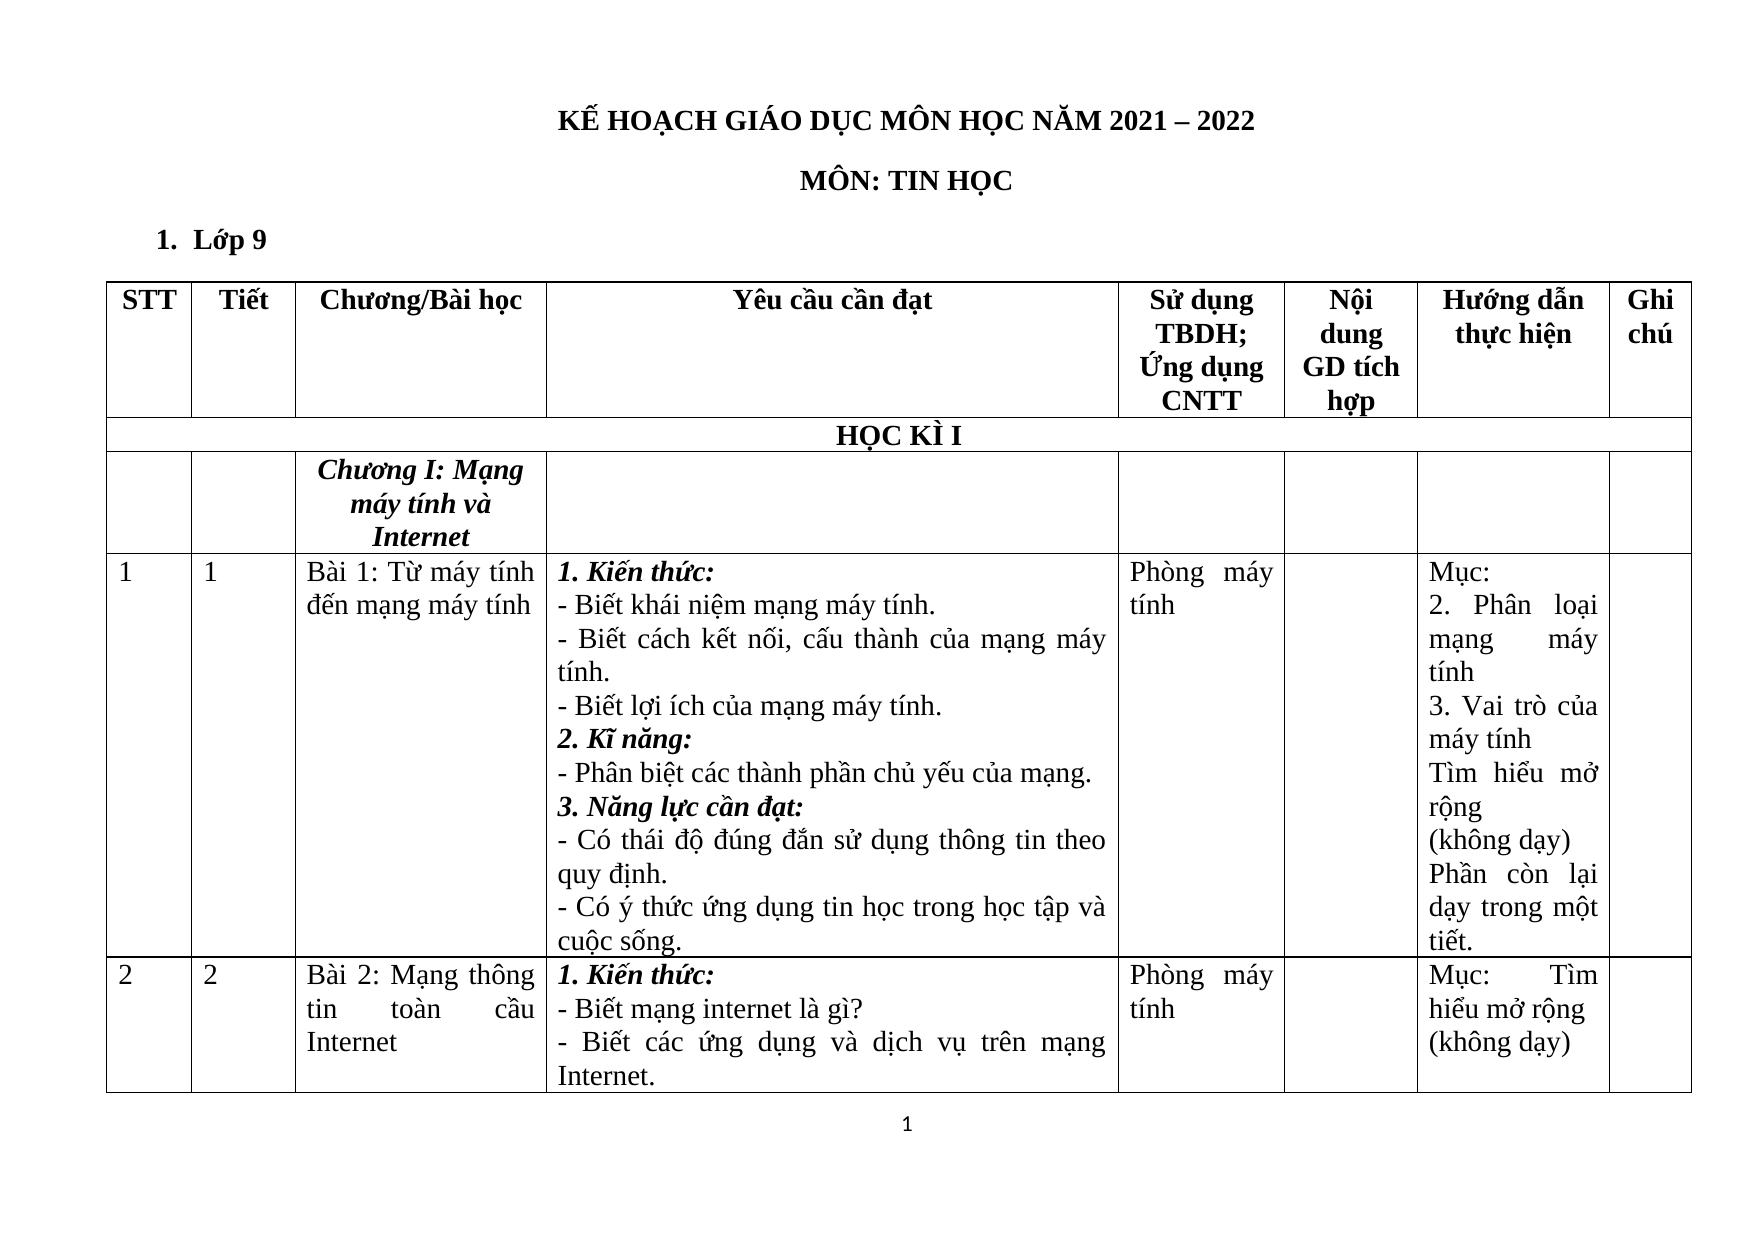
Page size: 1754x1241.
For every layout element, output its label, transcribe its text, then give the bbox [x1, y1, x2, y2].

table_header Chương/Bài học [296, 283, 546, 417]
table_cell 2 [107, 958, 191, 1092]
table_header Hướng dẫn thực hiện [1418, 283, 1609, 417]
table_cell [1418, 958, 1609, 1092]
table_header Sử dụng TBDH; Ứng dụng CNTT [1119, 283, 1284, 417]
table_cell [1610, 452, 1691, 553]
table_cell Phòng máy tính [1119, 958, 1284, 1092]
table_header Yêu cầu cần đạt [547, 283, 1118, 417]
text MÔN: TIN HỌC [118, 163, 1695, 196]
table_header Tiết [192, 283, 295, 417]
table_header Nội dung GD tích hợp [1285, 283, 1417, 417]
table_header STT [107, 283, 191, 417]
list Lớp 9 [156, 222, 1695, 256]
table_header Ghi chú [1610, 283, 1691, 417]
table_cell [1285, 958, 1417, 1092]
table_cell [1285, 452, 1417, 553]
table_cell [1418, 452, 1609, 553]
table_cell 2 [192, 958, 295, 1092]
table_cell [192, 452, 295, 553]
table_cell Bài 1: Từ máy tính đến mạng máy tính [296, 554, 546, 956]
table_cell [547, 958, 1118, 1092]
table_cell [1610, 554, 1691, 956]
table_cell 1. Kiến thức: - Biết khái niệm mạng máy tính. - Biết cách kết nối, cấu thành của mạng máy tính. - Biết lợi ích của mạng máy tính. 2. Kĩ năng: - Phân biệt các thành phần chủ yếu của mạng. 3. Năng lực cần đạt: - Có thái độ đúng đắn sử dụng thông tin theo quy định. - Có ý thức ứng dụng tin học trong học tập và cuộc sống. [547, 554, 1118, 956]
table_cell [296, 958, 546, 1092]
table_cell [547, 452, 1118, 553]
table_cell [107, 452, 191, 553]
table_cell [1285, 554, 1417, 956]
text KẾ HOẠCH GIÁO DỤC MÔN HỌC NĂM 2021 – 2022 [118, 103, 1695, 137]
table_cell Mục: 2. Phân loại mạng máy tính 3. Vai trò của máy tính Tìm hiểu mở rộng (không dạy) Phần còn lại dạy trong một tiết. [1418, 554, 1609, 956]
table_cell Chương I: Mạng máy tính và Internet [296, 452, 546, 553]
table_cell 1 [192, 554, 295, 956]
table_cell 1 [107, 554, 191, 956]
table_cell [1119, 452, 1284, 553]
table_cell HỌC KÌ I [107, 418, 1691, 451]
table_cell Phòng máy tính [1119, 554, 1284, 956]
table_cell [1610, 958, 1691, 1092]
